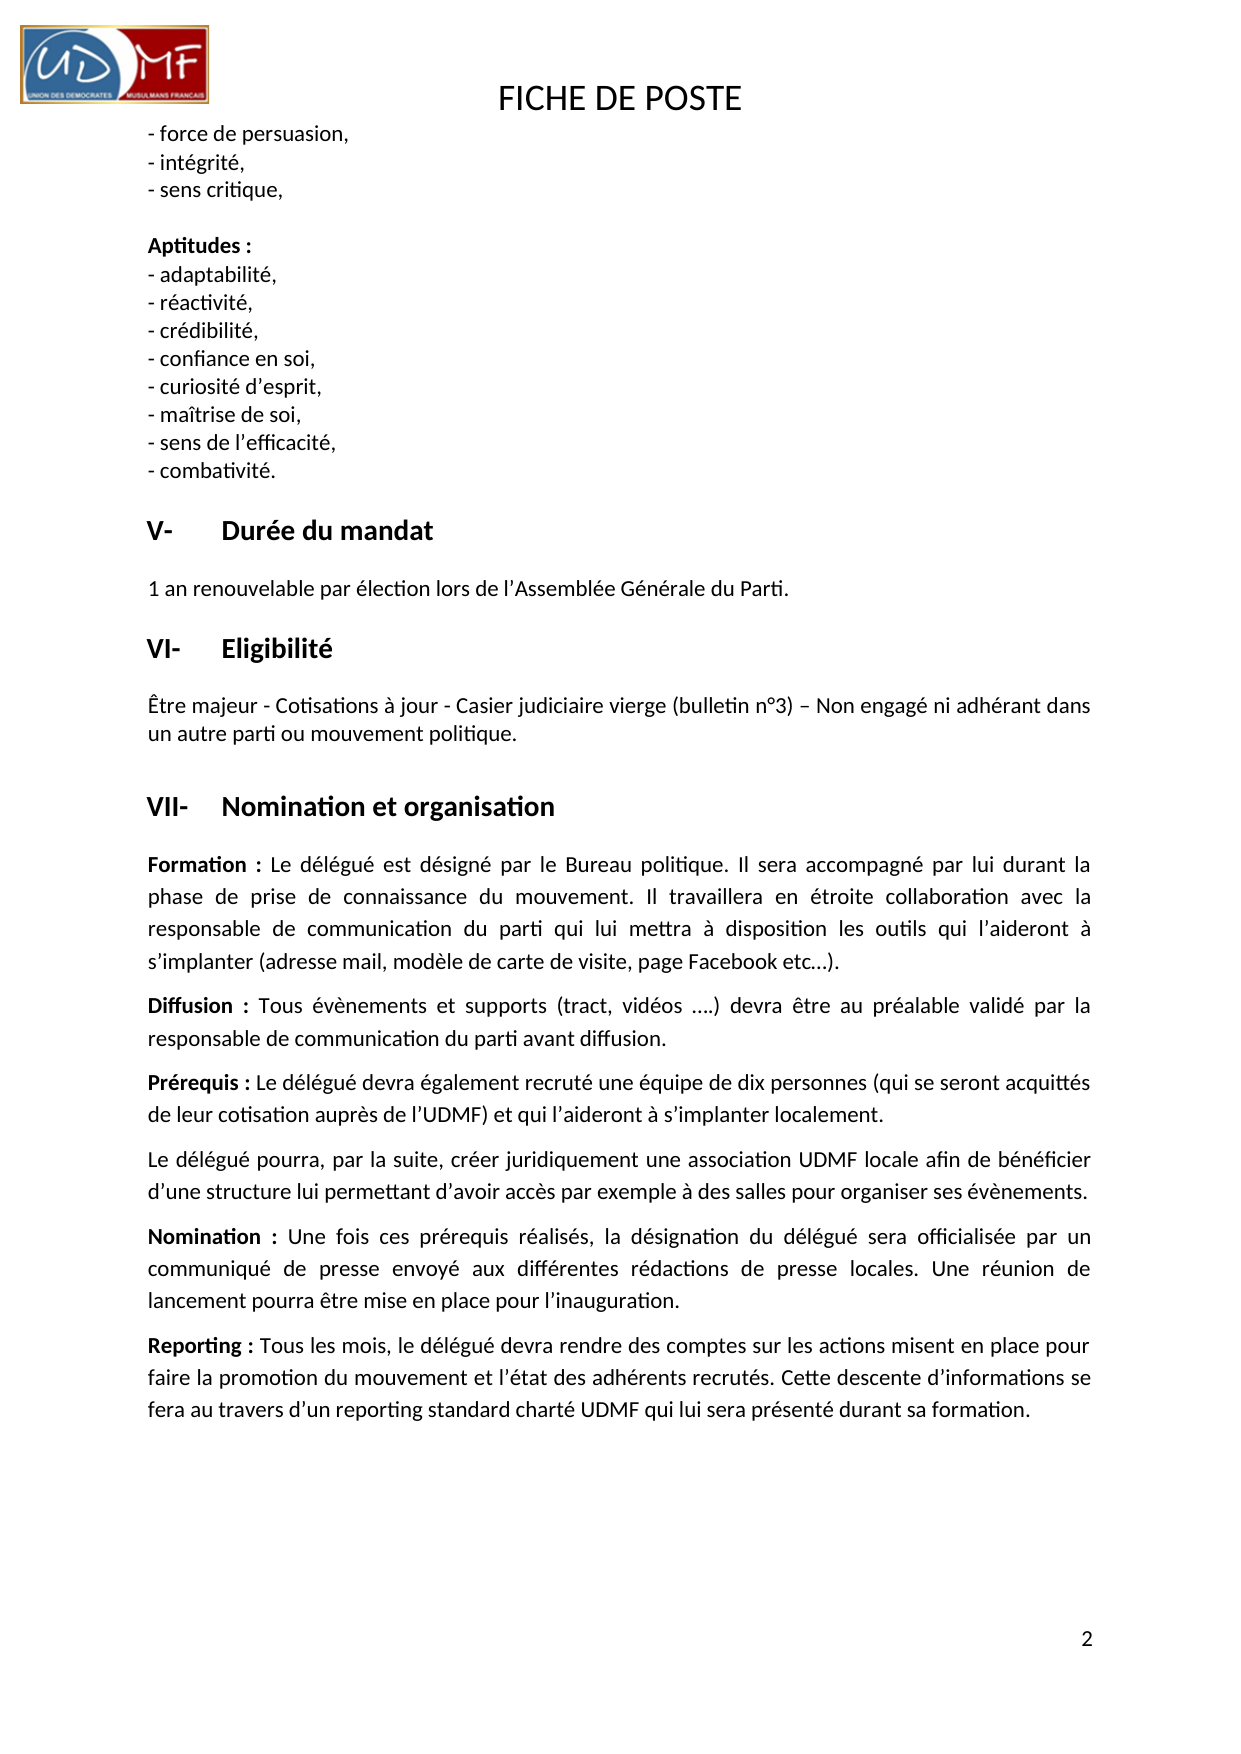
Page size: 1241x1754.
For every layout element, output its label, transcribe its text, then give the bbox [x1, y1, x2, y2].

text - combativité. [148, 456, 1093, 484]
text - force de persuasion, [148, 119, 1093, 148]
text - crédibilité, [148, 316, 1093, 344]
text Reporting : Tous les mois, le délégué devra rendre des comptes sur les actions misent en place pour faire la promotion du mouvement et l’état des adhérents recrutés. Cette descente d’informations se fera au travers d’un reporting standard charté UDMF qui lui sera présenté durant sa formation. [148, 1331, 1093, 1423]
text - adaptabilité, [148, 260, 1093, 288]
text Être majeur - Cotisations à jour - Casier judiciaire vierge (bulletin n°3) – Non engagé ni adhérant dans un autre parti ou mouvement politique. [148, 691, 1093, 747]
list Eligibilité [146, 630, 1093, 665]
text Aptitudes : [148, 232, 1093, 260]
text Le délégué pourra, par la suite, créer juridiquement une association UDMF locale afin de bénéficier d’une structure lui permettant d’avoir accès par exemple à des salles pour organiser ses évènements. [148, 1145, 1093, 1205]
text 1 an renouvelable par élection lors de l’Assemblée Générale du Parti. [148, 574, 1093, 602]
text Formation : Le délégué est désigné par le Bureau politique. Il sera accompagné par lui durant la phase de prise de connaissance du mouvement. Il travaillera en étroite collaboration avec la responsable de communication du parti qui lui mettra à disposition les outils qui l’aideront à s’implanter (adresse mail, modèle de carte de visite, page Facebook etc…). [148, 850, 1093, 975]
text - sens critique, [148, 176, 1093, 204]
text Nomination : Une fois ces prérequis réalisés, la désignation du délégué sera officialisée par un communiqué de presse envoyé aux différentes rédactions de presse locales. Une réunion de lancement pourra être mise en place pour l’inauguration. [148, 1222, 1093, 1314]
list Durée du mandat [146, 512, 1093, 547]
text - intégrité, [148, 148, 1093, 176]
text - sens de l’efficacité, [148, 428, 1093, 456]
text - réactivité, [148, 288, 1093, 316]
text - curiosité d’esprit, [148, 372, 1093, 400]
text - confiance en soi, [148, 344, 1093, 372]
text Prérequis : Le délégué devra également recruté une équipe de dix personnes (qui se seront acquittés de leur cotisation auprès de l’UDMF) et qui l’aideront à s’implanter localement. [148, 1068, 1093, 1128]
text - maîtrise de soi, [148, 400, 1093, 428]
list Nomination et organisation [146, 788, 1093, 824]
text Diffusion : Tous évènements et supports (tract, vidéos ….) devra être au préalable validé par la responsable de communication du parti avant diffusion. [148, 991, 1093, 1052]
